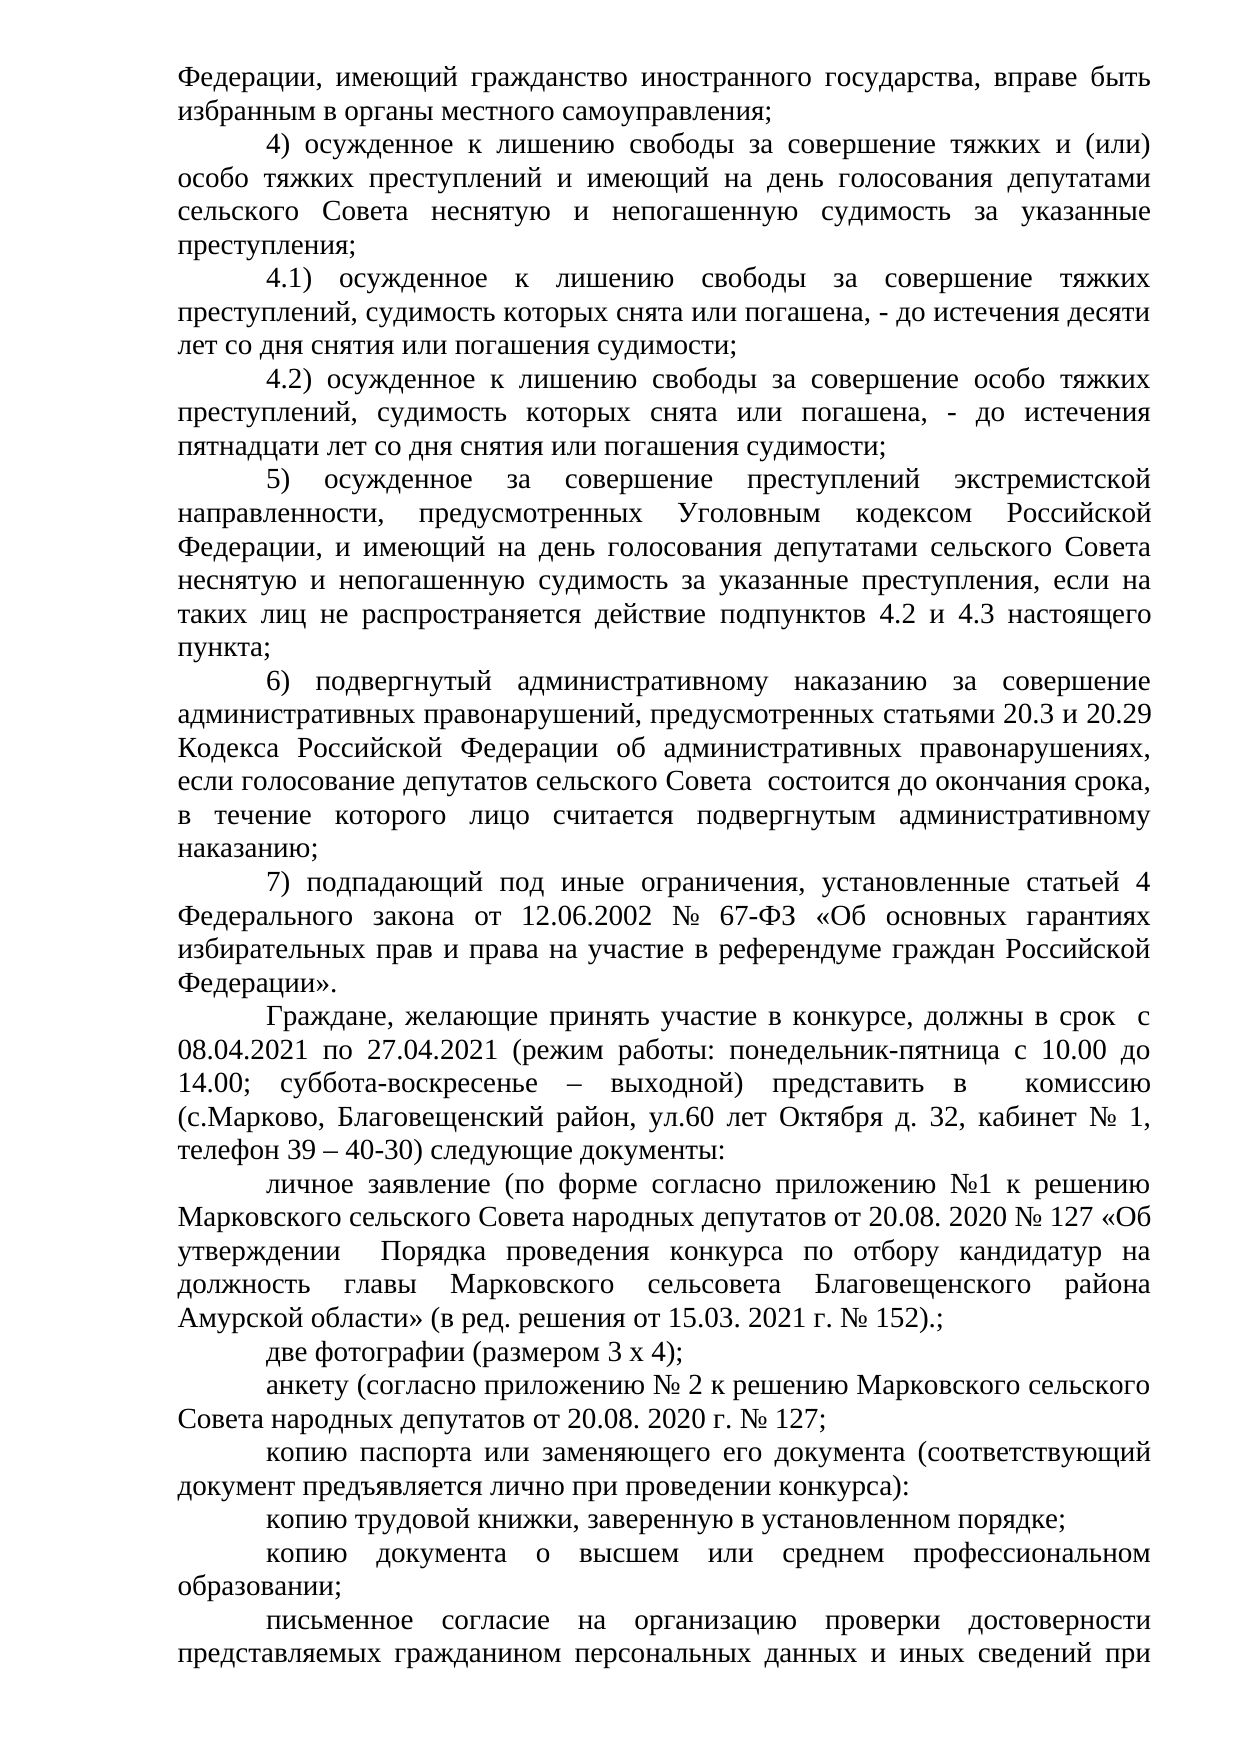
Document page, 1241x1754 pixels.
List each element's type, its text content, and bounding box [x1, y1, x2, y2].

text копию паспорта или заменяющего его документа (соответствующий документ предъявляется лично при проведении конкурса): [177, 1434, 1152, 1501]
text 6) подвергнутый административному наказанию за совершение административных правонарушений, предусмотренных статьями 20.3 и 20.29 Кодекса Российской Федерации об административных правонарушениях, если голосование депутатов сельского Совета состоится до окончания срока, в течение которого лицо считается подвергнутым административному наказанию; [177, 663, 1152, 864]
text 5) осужденное за совершение преступлений экстремистской направленности, предусмотренных Уголовным кодексом Российской Федерации, и имеющий на день голосования депутатами сельского Совета неснятую и непогашенную судимость за указанные преступления, если на таких лиц не распространяется действие подпунктов 4.2 и 4.3 настоящего пункта; [177, 462, 1152, 663]
text Граждане, желающие принять участие в конкурсе, должны в срок с 08.04.2021 по 27.04.2021 (режим работы: понедельник-пятница с 10.00 до 14.00; суббота-воскресенье – выходной) представить в комиссию (с.Марково, Благовещенский район, ул.60 лет Октября д. 32, кабинет № 1, телефон 39 – 40-30) следующие документы: [177, 998, 1152, 1166]
text анкету (согласно приложению № 2 к решению Марковского сельского Совета народных депутатов от 20.08. 2020 г. № 127; [177, 1367, 1152, 1434]
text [177, 59, 1152, 126]
text копию трудовой книжки, заверенную в установленном порядке; [177, 1501, 1152, 1535]
text 4.1) осужденное к лишению свободы за совершение тяжких преступлений, судимость которых снята или погашена, - до истечения десяти лет со дня снятия или погашения судимости; [177, 260, 1152, 361]
text 4) осужденное к лишению свободы за совершение тяжких и (или) особо тяжких преступлений и имеющий на день голосования депутатами сельского Совета неснятую и непогашенную судимость за указанные преступления; [177, 126, 1152, 260]
text 7) подпадающий под иные ограничения, установленные статьей 4 Федерального закона от 12.06.2002 № 67-ФЗ «Об основных гарантиях избирательных прав и права на участие в референдуме граждан Российской Федерации». [177, 864, 1152, 998]
text 4.2) осужденное к лишению свободы за совершение особо тяжких преступлений, судимость которых снята или погашена, - до истечения пятнадцати лет со дня снятия или погашения судимости; [177, 361, 1152, 462]
text две фотографии (размером 3 x 4); [177, 1334, 1152, 1367]
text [177, 1602, 1152, 1669]
text копию документа о высшем или среднем профессиональном образовании; [177, 1535, 1152, 1602]
text личное заявление (по форме согласно приложению №1 к решению Марковского сельского Совета народных депутатов от 20.08. 2020 № 127 «Об утверждении Порядка проведения конкурса по отбору кандидатур на должность главы Марковского сельсовета Благовещенского района Амурской области» (в ред. решения от 15.03. 2021 г. № 152).; [177, 1166, 1152, 1334]
